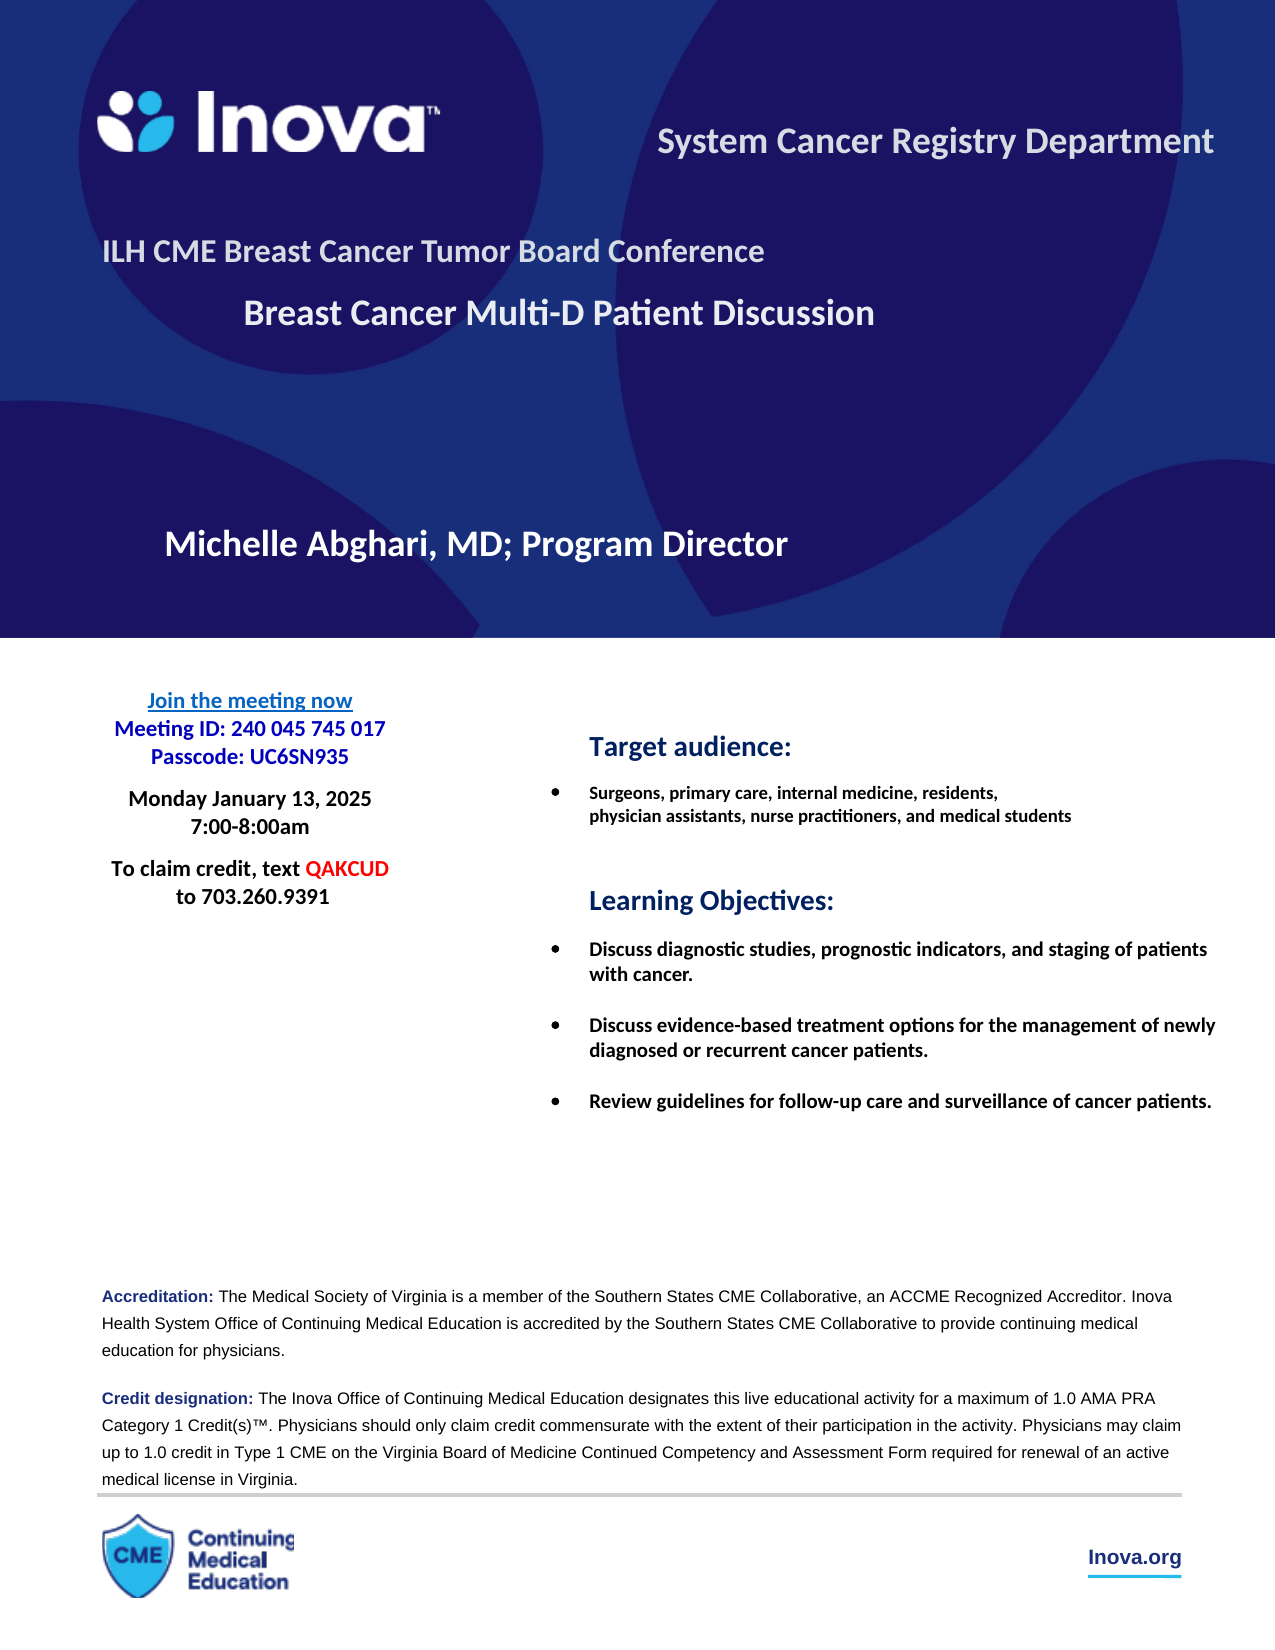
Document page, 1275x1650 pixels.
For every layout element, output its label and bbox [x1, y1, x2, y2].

picture [0, 0, 1275, 638]
